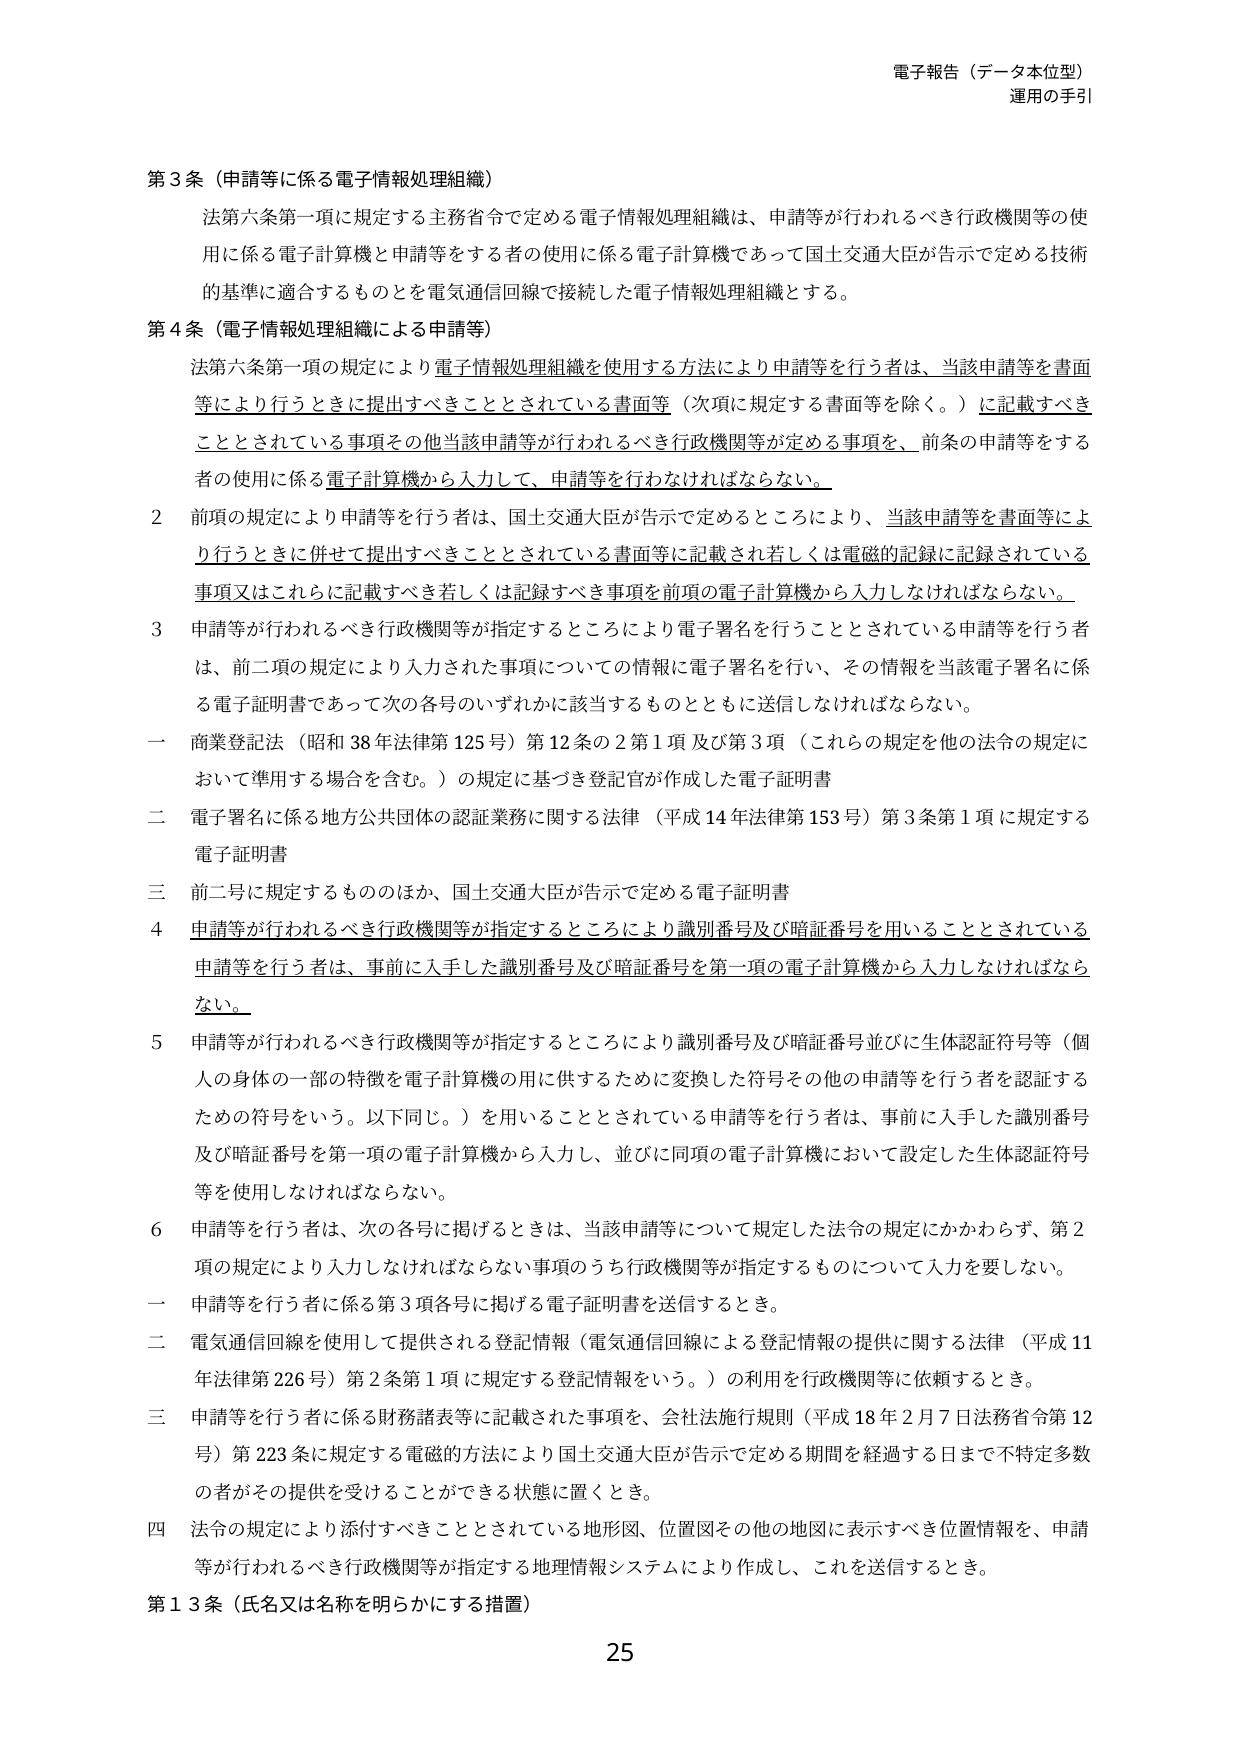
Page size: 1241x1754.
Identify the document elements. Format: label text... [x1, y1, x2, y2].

text 第１３条（氏名又は名称を明らかにする措置） [148, 1585, 1092, 1622]
text 第３条（申請等に係る電子情報処理組織） [148, 160, 1092, 197]
text 第４条（電子情報処理組織による申請等） [148, 310, 1092, 347]
text 法第六条第一項に規定する主務省令で定める電子情報処理組織は、申請等が行われるべき行政機関等の使用に係る電子計算機と申請等をする者の使用に係る電子計算機であって国土交通大臣が告示で定める技術的基準に適合するものとを電気通信回線で接続した電子情報処理組織とする。 [202, 197, 1092, 310]
text ４ 申請等が行われるべき行政機関等が指定するところにより識別番号及び暗証番号を用いることとされている申請等を行う者は、事前に入手した識別番号及び暗証番号を第一項の電子計算機から入力しなければならない。 [148, 910, 1092, 1022]
text 二 電子署名に係る地方公共団体の認証業務に関する法律 （平成14年法律第153号）第３条第１項 に規定する電子証明書 [148, 797, 1092, 872]
text 四 法令の規定により添付すべきこととされている地形図、位置図その他の地図に表示すべき位置情報を、申請等が行われるべき行政機関等が指定する地理情報システムにより作成し、これを送信するとき。 [148, 1510, 1092, 1585]
text ３ 申請等が行われるべき行政機関等が指定するところにより電子署名を行うこととされている申請等を行う者は、前二項の規定により入力された事項についての情報に電子署名を行い、その情報を当該電子署名に係る電子証明書であって次の各号のいずれかに該当するものとともに送信しなければならない。 [148, 610, 1092, 722]
text 一 商業登記法 （昭和38年法律第125号）第12条の２第１項 及び第３項 （これらの規定を他の法令の規定において準用する場合を含む。）の規定に基づき登記官が作成した電子証明書 [148, 722, 1092, 797]
text 三 申請等を行う者に係る財務諸表等に記載された事項を、会社法施行規則（平成18年２月７日法務省令第12号）第223条に規定する電磁的方法により国土交通大臣が告示で定める期間を経過する日まで不特定多数の者がその提供を受けることができる状態に置くとき。 [148, 1397, 1092, 1510]
text ６ 申請等を行う者は、次の各号に掲げるときは、当該申請等について規定した法令の規定にかかわらず、第２項の規定により入力しなければならない事項のうち行政機関等が指定するものについて入力を要しない。 [148, 1210, 1092, 1285]
text 三 前二号に規定するもののほか、国土交通大臣が告示で定める電子証明書 [148, 872, 1092, 910]
text 二 電気通信回線を使用して提供される登記情報（電気通信回線による登記情報の提供に関する法律 （平成11年法律第226号）第２条第１項 に規定する登記情報をいう。）の利用を行政機関等に依頼するとき。 [148, 1322, 1092, 1397]
text ５ 申請等が行われるべき行政機関等が指定するところにより識別番号及び暗証番号並びに生体認証符号等（個人の身体の一部の特徴を電子計算機の用に供するために変換した符号その他の申請等を行う者を認証するための符号をいう。以下同じ。）を用いることとされている申請等を行う者は、事前に入手した識別番号及び暗証番号を第一項の電子計算機から入力し、並びに同項の電子計算機において設定した生体認証符号等を使用しなければならない。 [148, 1022, 1092, 1210]
text 一 申請等を行う者に係る第３項各号に掲げる電子証明書を送信するとき。 [148, 1285, 1092, 1322]
text 法第六条第一項の規定により電子情報処理組織を使用する方法により申請等を行う者は、当該申請等を書面等により行うときに提出すべきこととされている書面等（次項に規定する書面等を除く。）に記載すべきこととされている事項その他当該申請等が行われるべき行政機関等が定める事項を、前条の申請等をする者の使用に係る電子計算機から入力して、申請等を行わなければならない。 [148, 347, 1092, 497]
text ２ 前項の規定により申請等を行う者は、国土交通大臣が告示で定めるところにより、当該申請等を書面等により行うときに併せて提出すべきこととされている書面等に記載され若しくは電磁的記録に記録されている事項又はこれらに記載すべき若しくは記録すべき事項を前項の電子計算機から入力しなければならない。 [148, 497, 1092, 610]
